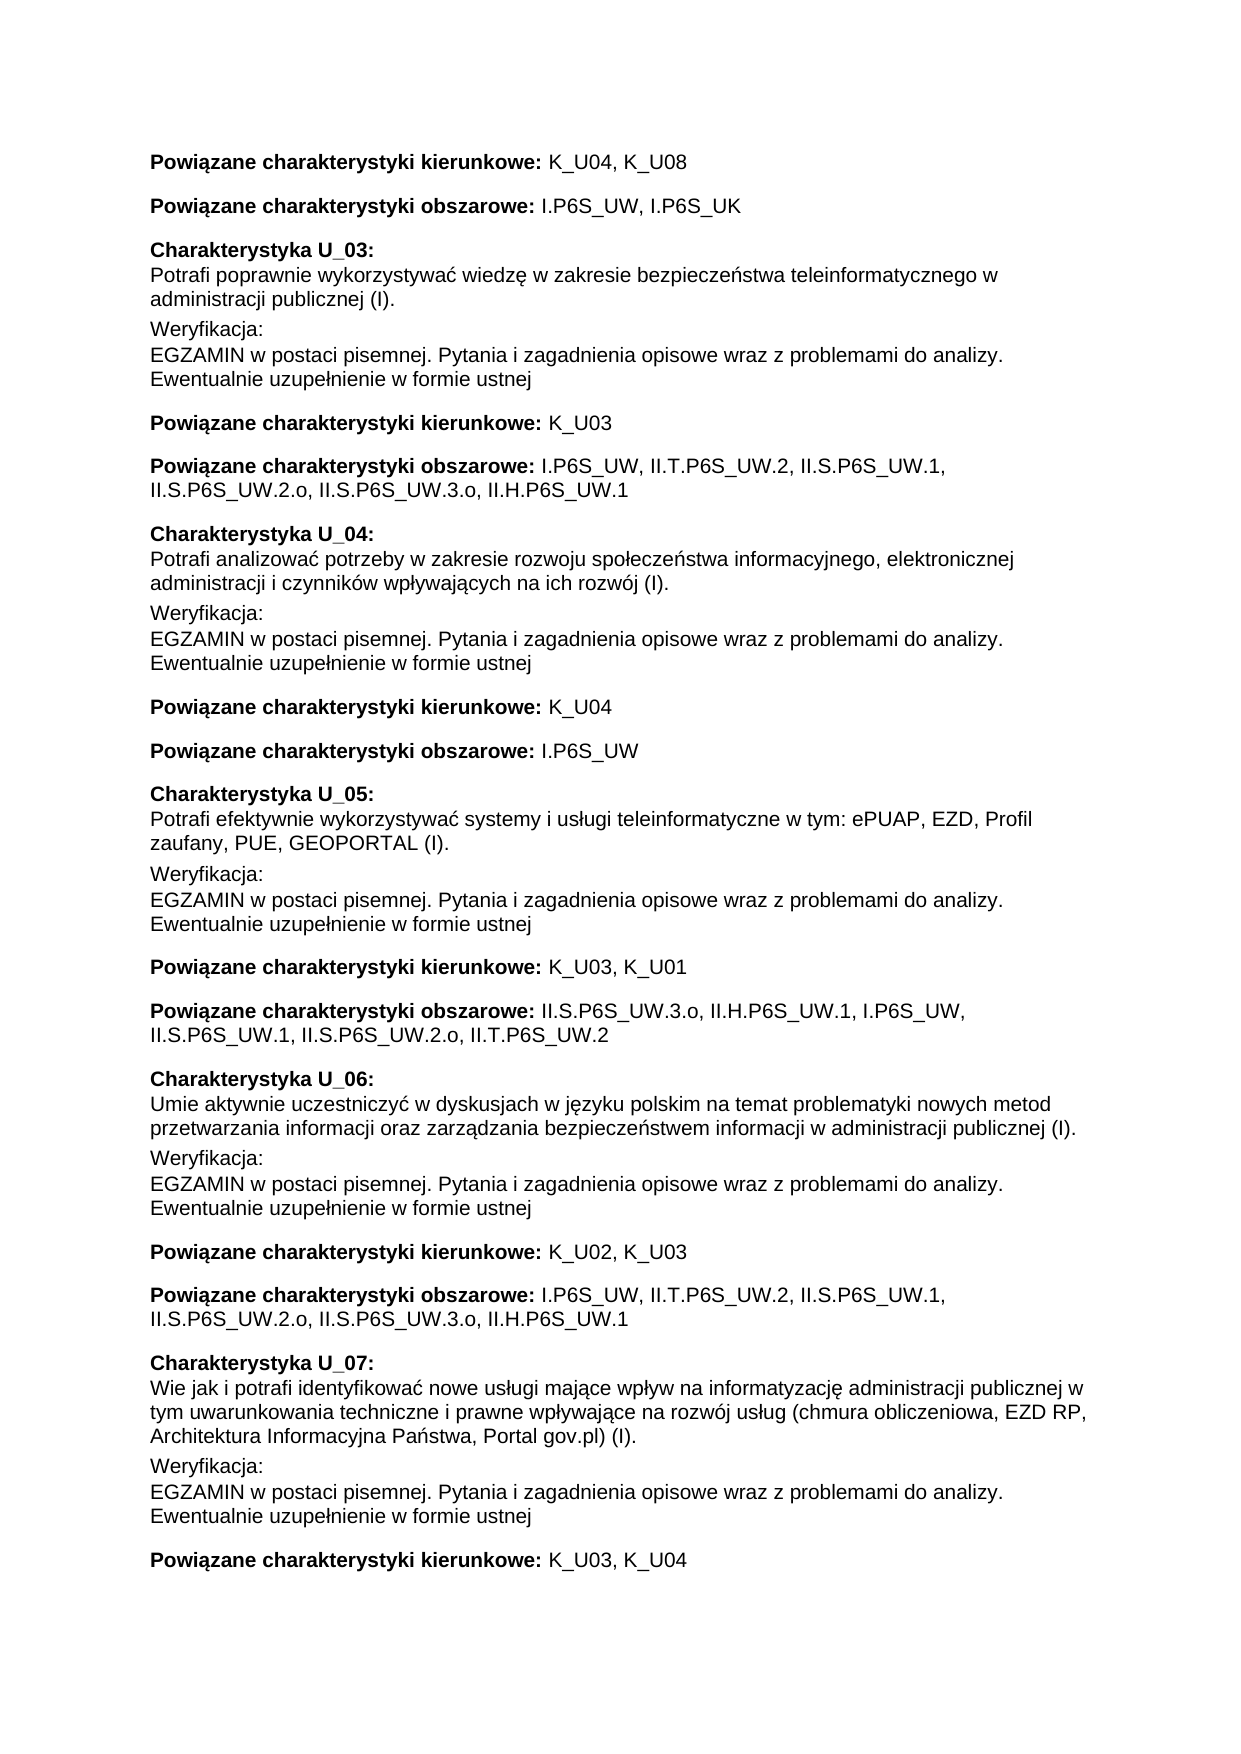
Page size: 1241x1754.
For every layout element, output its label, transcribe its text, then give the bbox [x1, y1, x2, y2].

text EGZAMIN w postaci pisemnej. Pytania i zagadnienia opisowe wraz z problemami do analizy. Ewentualnie uzupełnienie w formie ustnej [150, 887, 1090, 935]
text EGZAMIN w postaci pisemnej. Pytania i zagadnienia opisowe wraz z problemami do analizy. Ewentualnie uzupełnienie w formie ustnej [150, 627, 1090, 675]
text Powiązane charakterystyki kierunkowe: K_U03 [150, 410, 1090, 434]
text Weryfikacja: [150, 601, 1090, 625]
text EGZAMIN w postaci pisemnej. Pytania i zagadnienia opisowe wraz z problemami do analizy. Ewentualnie uzupełnienie w formie ustnej [150, 1480, 1090, 1528]
text Wie jak i potrafi identyfikować nowe usługi mające wpływ na informatyzację administracji publicznej w tym uwarunkowania techniczne i prawne wpływające na rozwój usług (chmura obliczeniowa, EZD RP, Architektura Informacyjna Państwa, Portal gov.pl) (I). [150, 1376, 1090, 1448]
text Powiązane charakterystyki obszarowe: I.P6S_UW, II.T.P6S_UW.2, II.S.P6S_UW.1, II.S.P6S_UW.2.o, II.S.P6S_UW.3.o, II.H.P6S_UW.1 [150, 454, 1090, 502]
text Potrafi efektywnie wykorzystywać systemy i usługi teleinformatyczne w tym: ePUAP, EZD, Profil zaufany, PUE, GEOPORTAL (I). [150, 807, 1090, 855]
text Powiązane charakterystyki kierunkowe: K_U03, K_U04 [150, 1548, 1090, 1572]
text Powiązane charakterystyki kierunkowe: K_U04 [150, 695, 1090, 719]
text Charakterystyka U_03: [150, 237, 1090, 261]
text Powiązane charakterystyki kierunkowe: K_U02, K_U03 [150, 1239, 1090, 1263]
text Powiązane charakterystyki kierunkowe: K_U03, K_U01 [150, 955, 1090, 979]
text Weryfikacja: [150, 1146, 1090, 1170]
text Powiązane charakterystyki obszarowe: I.P6S_UW, II.T.P6S_UW.2, II.S.P6S_UW.1, II.S.P6S_UW.2.o, II.S.P6S_UW.3.o, II.H.P6S_UW.1 [150, 1283, 1090, 1331]
text Powiązane charakterystyki kierunkowe: K_U04, K_U08 [150, 150, 1090, 174]
text EGZAMIN w postaci pisemnej. Pytania i zagadnienia opisowe wraz z problemami do analizy. Ewentualnie uzupełnienie w formie ustnej [150, 1172, 1090, 1220]
text Weryfikacja: [150, 317, 1090, 341]
text Charakterystyka U_07: [150, 1351, 1090, 1375]
text EGZAMIN w postaci pisemnej. Pytania i zagadnienia opisowe wraz z problemami do analizy. Ewentualnie uzupełnienie w formie ustnej [150, 343, 1090, 391]
text Potrafi poprawnie wykorzystywać wiedzę w zakresie bezpieczeństwa teleinformatycznego w administracji publicznej (I). [150, 262, 1090, 310]
text Charakterystyka U_05: [150, 782, 1090, 806]
text Weryfikacja: [150, 861, 1090, 885]
text Charakterystyka U_04: [150, 522, 1090, 546]
text Umie aktywnie uczestniczyć w dyskusjach w języku polskim na temat problematyki nowych metod przetwarzania informacji oraz zarządzania bezpieczeństwem informacji w administracji publicznej (I). [150, 1092, 1090, 1139]
text Potrafi analizować potrzeby w zakresie rozwoju społeczeństwa informacyjnego, elektronicznej administracji i czynników wpływających na ich rozwój (I). [150, 547, 1090, 595]
text Powiązane charakterystyki obszarowe: I.P6S_UW, I.P6S_UK [150, 194, 1090, 218]
text Powiązane charakterystyki obszarowe: II.S.P6S_UW.3.o, II.H.P6S_UW.1, I.P6S_UW, II.S.P6S_UW.1, II.S.P6S_UW.2.o, II.T.P6S_UW.2 [150, 999, 1090, 1047]
text Weryfikacja: [150, 1454, 1090, 1478]
text Charakterystyka U_06: [150, 1067, 1090, 1091]
text Powiązane charakterystyki obszarowe: I.P6S_UW [150, 738, 1090, 762]
